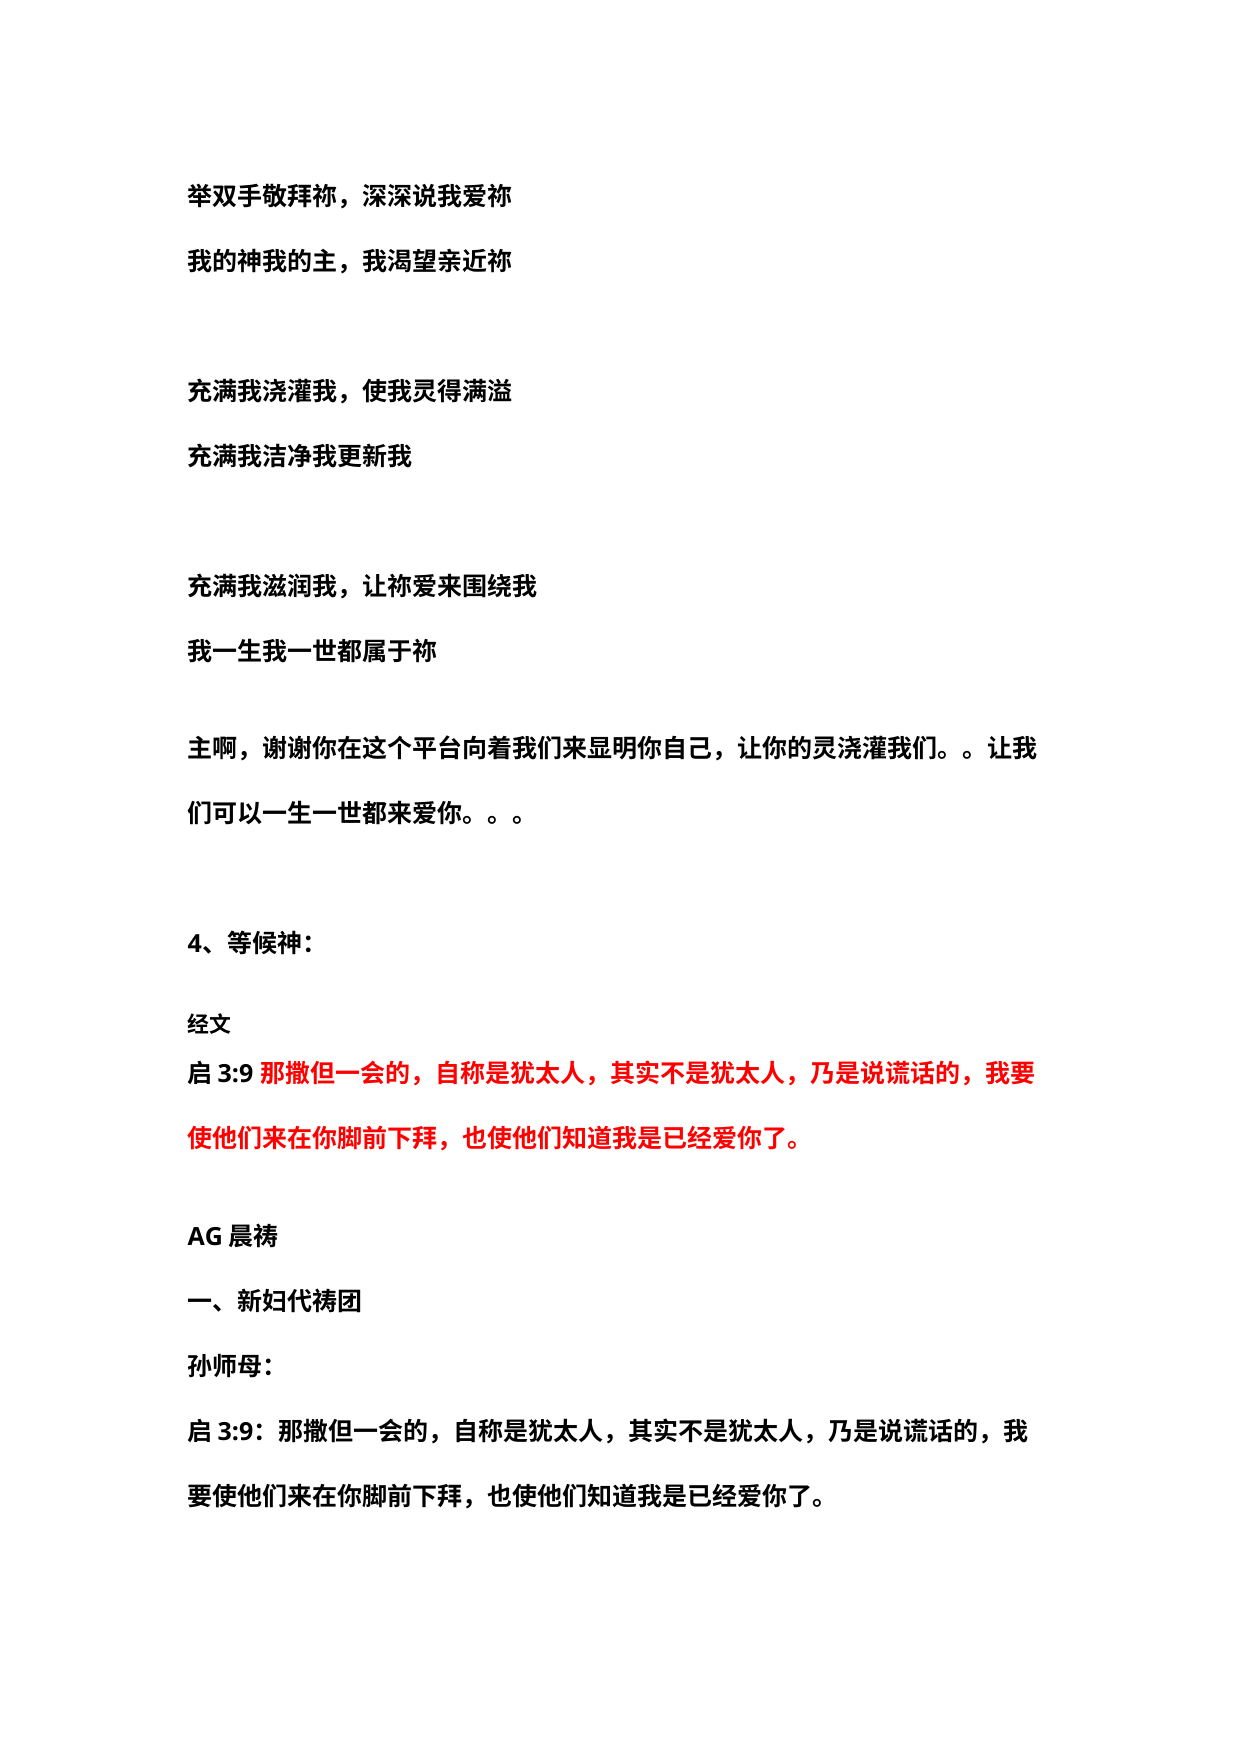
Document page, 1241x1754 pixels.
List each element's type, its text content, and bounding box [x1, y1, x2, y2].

text 主啊，谢谢你在这个平台向着我们来显明你自己，让你的灵浇灌我们。。让我们可以一生一世都来爱你。。。 [187, 714, 1053, 844]
text 举双手敬拜祢，深深说我爱祢 我的神我的主，我渴望亲近祢 [187, 162, 1053, 357]
text 4、等候神： [187, 909, 1053, 974]
text 经文 [187, 1007, 1053, 1039]
text AG晨祷 [187, 1202, 1053, 1267]
text 一、新妇代祷团 [187, 1267, 1053, 1332]
text 启3:9：那撒但一会的，自称是犹太人，其实不是犹太人，乃是说谎话的，我要使他们来在你脚前下拜，也使他们知道我是已经爱你了。 [187, 1397, 1053, 1527]
text 充满我浇灌我，使我灵得满溢 充满我洁净我更新我 充满我滋润我，让祢爱来围绕我 我一生我一世都属于祢 [187, 357, 1053, 682]
text 启3:9 那撒但一会的，自称是犹太人，其实不是犹太人，乃是说谎话的，我要使他们来在你脚前下拜，也使他们知道我是已经爱你了。 [187, 1039, 1053, 1169]
text 孙师母： [187, 1332, 1053, 1397]
